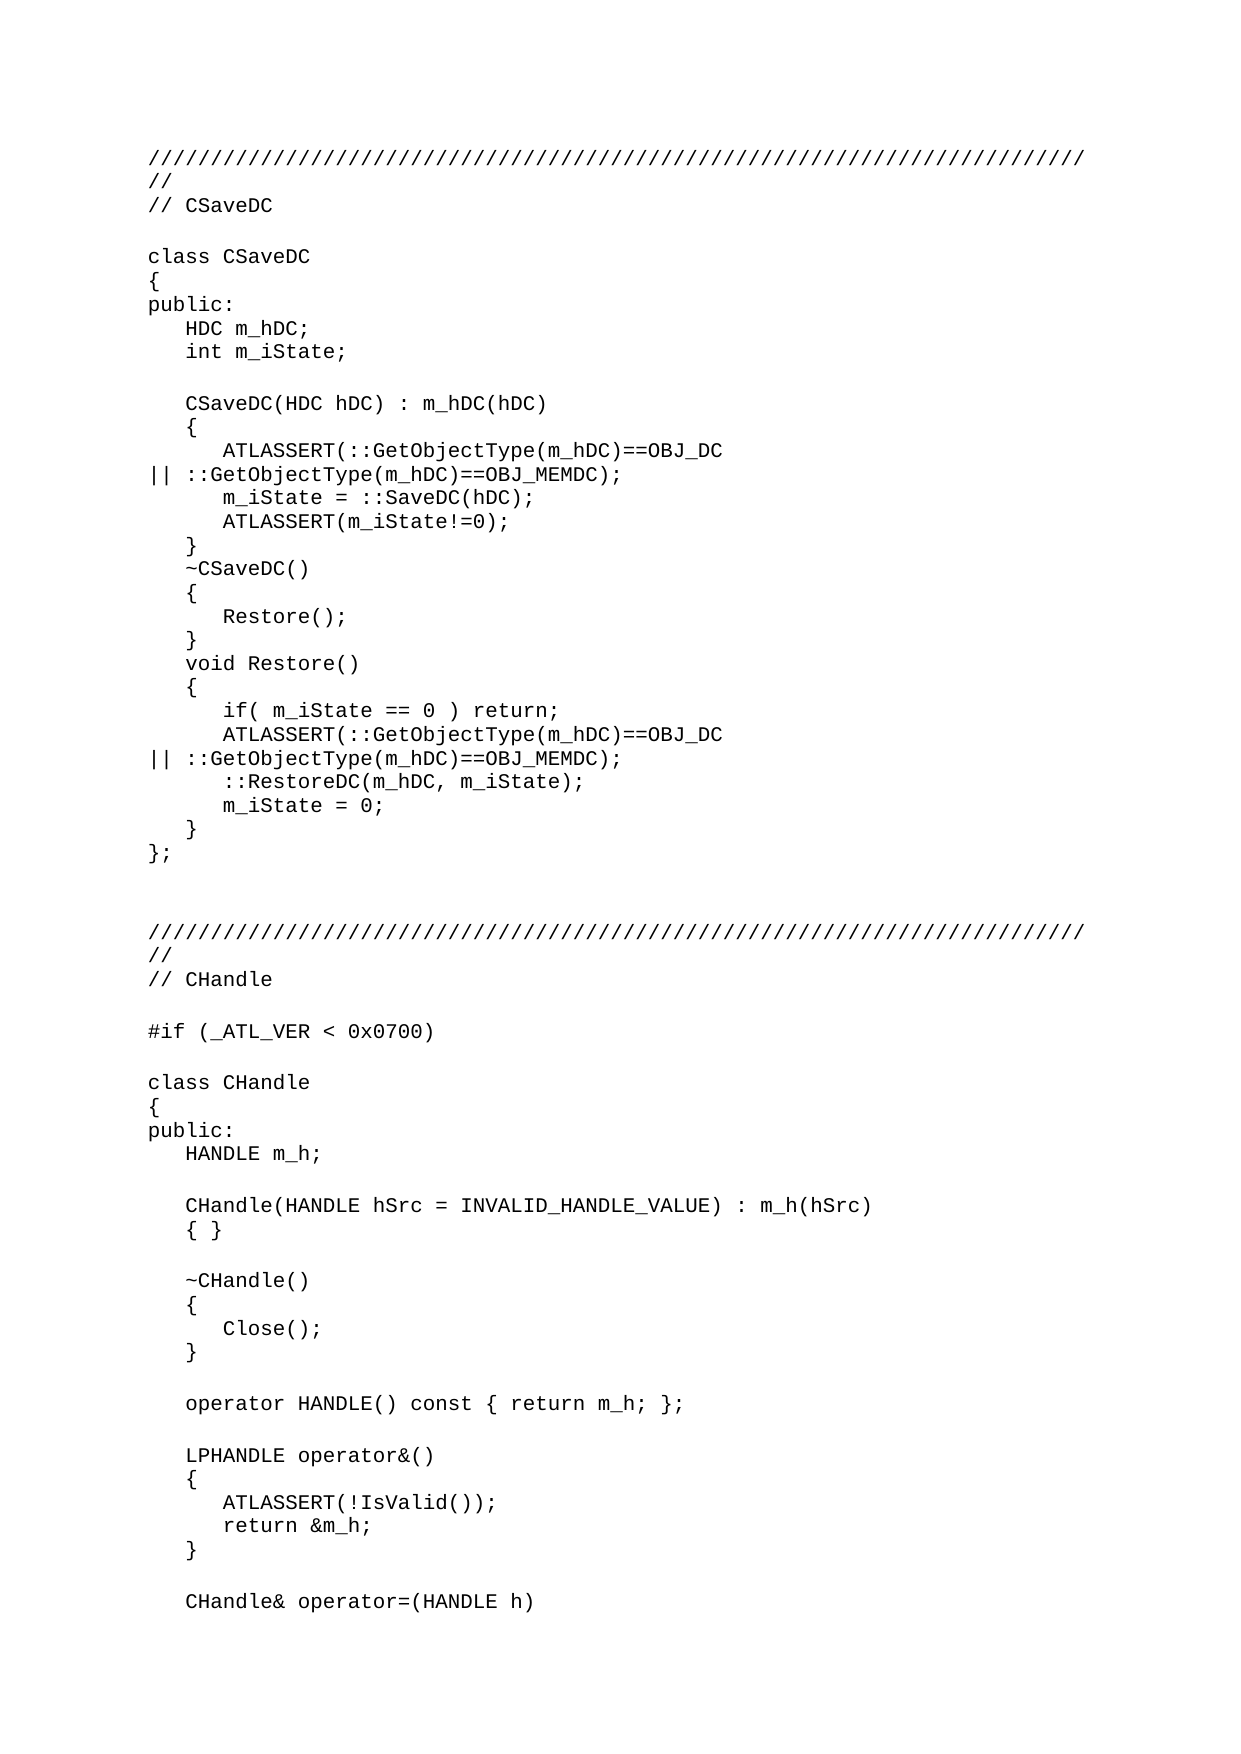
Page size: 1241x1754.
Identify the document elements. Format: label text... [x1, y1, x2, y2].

text if( m_iState == 0 ) return; [148, 700, 1093, 724]
text { [148, 1096, 1093, 1120]
text m_iState = 0; [148, 795, 1093, 818]
text #if (_ATL_VER < 0x0700) [148, 1021, 1093, 1044]
text { [148, 677, 1093, 700]
text } [148, 1341, 1093, 1365]
text class CSaveDC [148, 247, 1093, 270]
text m_iState = ::SaveDC(hDC); [148, 487, 1093, 511]
text } [148, 629, 1093, 653]
text // CSaveDC [148, 195, 1093, 218]
text } [148, 1539, 1093, 1563]
text { [148, 416, 1093, 440]
text ATLASSERT(::GetObjectType(m_hDC)==OBJ_DC || ::GetObjectType(m_hDC)==OBJ_MEMDC); [148, 440, 1093, 487]
text { [148, 270, 1093, 294]
text ATLASSERT(m_iState!=0); [148, 511, 1093, 535]
text }; [148, 842, 1093, 866]
text // CHandle [148, 969, 1093, 993]
text HANDLE m_h; [148, 1143, 1093, 1167]
text { [148, 1468, 1093, 1492]
text ///////////////////////////////////////////////////////////////////////////// [148, 922, 1093, 969]
text CHandle& operator=(HANDLE h) [148, 1591, 1093, 1614]
text ATLASSERT(!IsValid()); [148, 1492, 1093, 1516]
text void Restore() [148, 653, 1093, 677]
text ///////////////////////////////////////////////////////////////////////////// [148, 148, 1093, 195]
text LPHANDLE operator&() [148, 1444, 1093, 1468]
text CSaveDC(HDC hDC) : m_hDC(hDC) [148, 393, 1093, 416]
text } [148, 818, 1093, 842]
text { [148, 582, 1093, 606]
text operator HANDLE() const { return m_h; }; [148, 1393, 1093, 1417]
text public: [148, 1120, 1093, 1143]
text return &m_h; [148, 1516, 1093, 1539]
text ::RestoreDC(m_hDC, m_iState); [148, 771, 1093, 795]
text int m_iState; [148, 341, 1093, 365]
text ~CHandle() [148, 1270, 1093, 1294]
text ATLASSERT(::GetObjectType(m_hDC)==OBJ_DC || ::GetObjectType(m_hDC)==OBJ_MEMDC); [148, 724, 1093, 771]
text CHandle(HANDLE hSrc = INVALID_HANDLE_VALUE) : m_h(hSrc) [148, 1195, 1093, 1219]
text } [148, 535, 1093, 558]
text public: [148, 294, 1093, 317]
text Restore(); [148, 606, 1093, 629]
text Close(); [148, 1318, 1093, 1341]
text class CHandle [148, 1072, 1093, 1096]
text HDC m_hDC; [148, 317, 1093, 341]
text { } [148, 1219, 1093, 1242]
text ~CSaveDC() [148, 558, 1093, 582]
text { [148, 1294, 1093, 1318]
